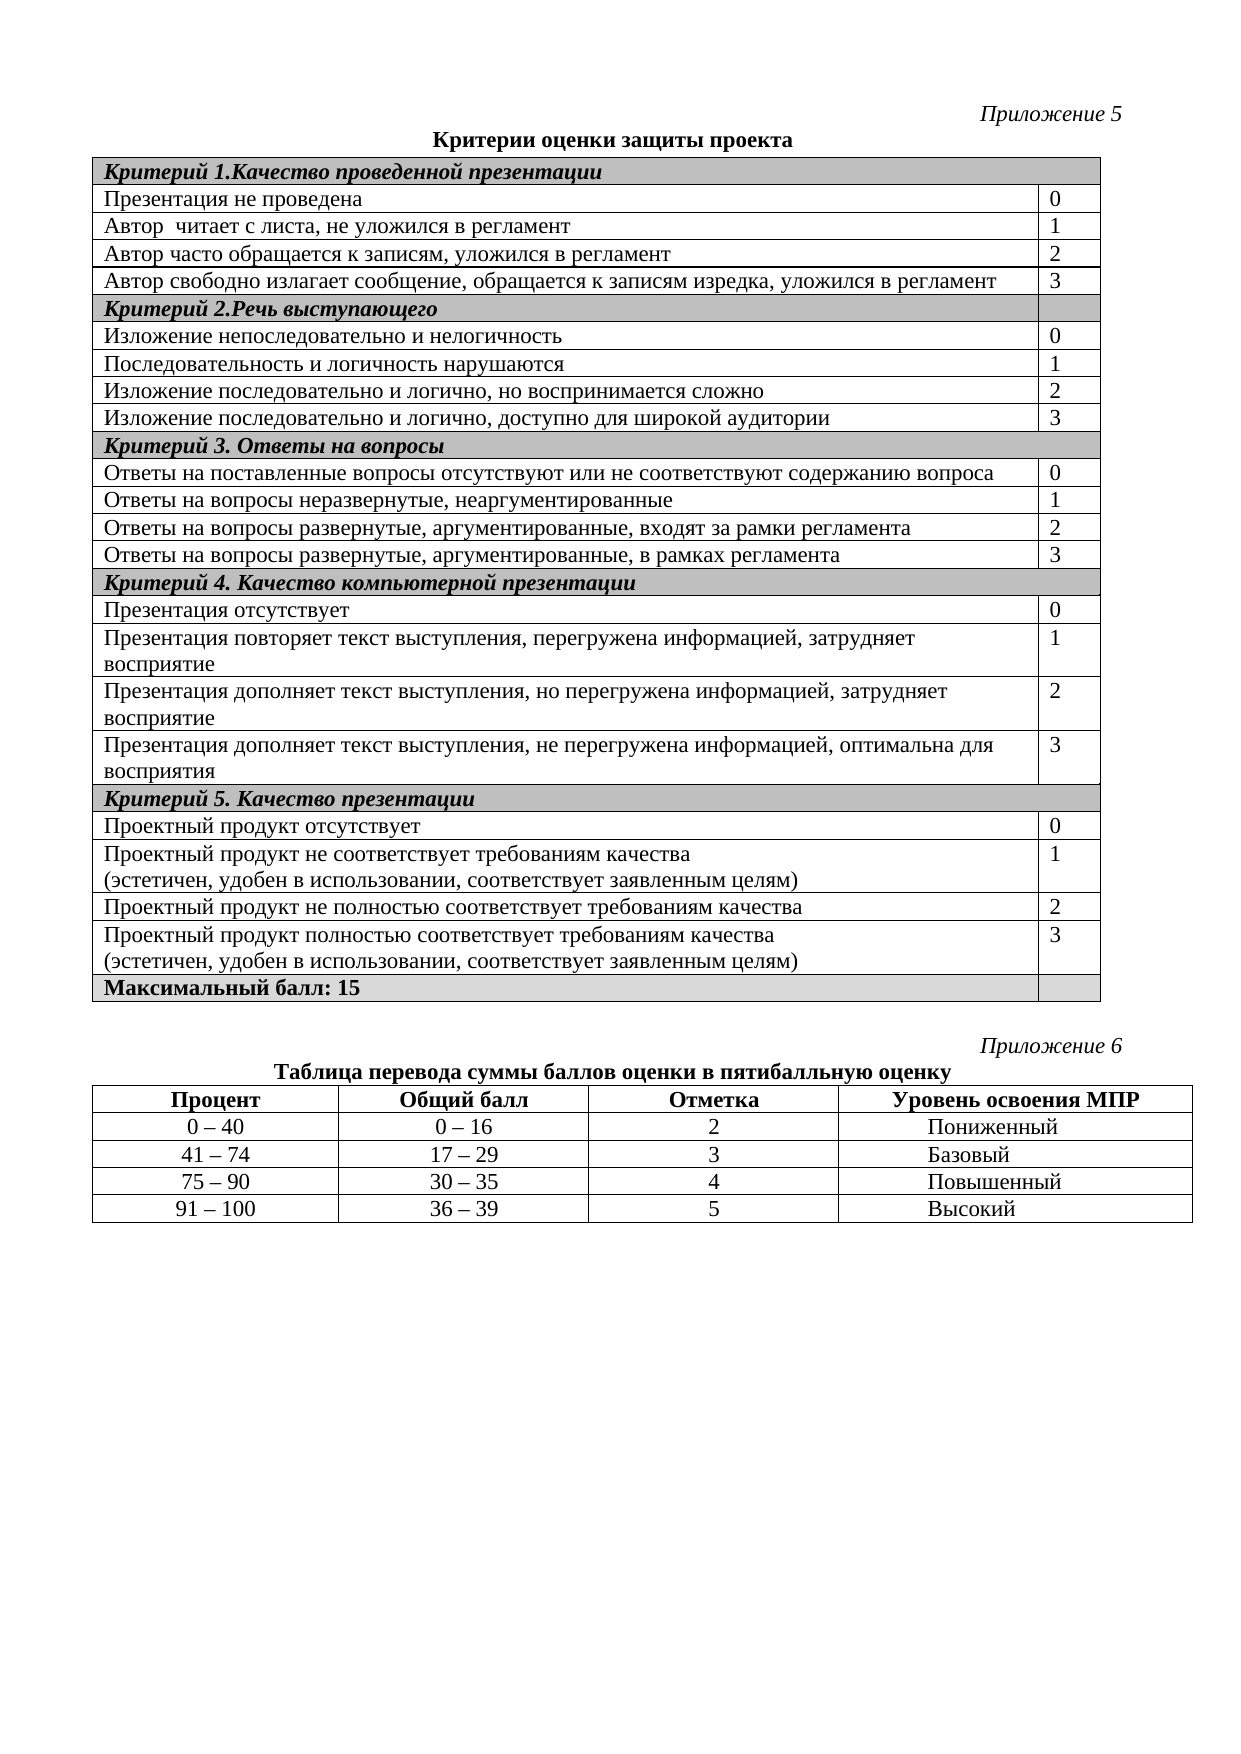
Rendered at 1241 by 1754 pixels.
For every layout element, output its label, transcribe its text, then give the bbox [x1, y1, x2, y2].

table_cell 1 [1039, 350, 1100, 376]
table_cell Изложение последовательно и логично, но воспринимается сложно [93, 377, 1038, 403]
table_cell Критерий 3. Ответы на вопросы [93, 432, 1100, 458]
table_cell Высокий [839, 1195, 1192, 1222]
table_cell 2 [589, 1113, 838, 1139]
table_cell Изложение непоследовательно и нелогичность [93, 322, 1038, 348]
table_cell 30 – 35 [339, 1168, 588, 1194]
table_cell 4 [589, 1168, 838, 1194]
table_cell Ответы на вопросы неразвернутые, неаргументированные [93, 487, 1038, 513]
table_header Критерий 1.Качество проведенной презентации [93, 158, 1100, 184]
table_cell Презентация не проведена [93, 185, 1038, 212]
table_cell Презентация дополняет текст выступления, не перегружена информацией, оптимальна для восприятия [93, 731, 1038, 784]
text Приложение 6 [103, 1032, 1122, 1058]
table_cell Проектный продукт отсутствует [93, 812, 1038, 838]
table_cell Ответы на поставленные вопросы отсутствуют или не соответствуют содержанию вопроса [93, 459, 1038, 486]
table_cell 3 [1039, 921, 1100, 973]
table_cell 5 [589, 1195, 838, 1222]
table_cell Базовый [839, 1141, 1192, 1167]
table_cell 41 – 74 [93, 1141, 338, 1167]
table_cell Критерий 5. Качество презентации [93, 785, 1100, 811]
table_cell 2 [1039, 377, 1100, 403]
table_cell 2 [1039, 677, 1100, 730]
table_cell 75 – 90 [93, 1168, 338, 1194]
table_cell 3 [589, 1141, 838, 1167]
table_cell Максимальный балл: 15 [93, 975, 1038, 1001]
table_cell 2 [1039, 893, 1100, 920]
table_cell 0 – 40 [93, 1113, 338, 1139]
table_cell [1039, 295, 1100, 321]
table_cell 0 [1039, 185, 1100, 212]
text Приложение 5 [103, 100, 1122, 127]
table_cell 0 [1039, 322, 1100, 348]
table_cell Пониженный [839, 1113, 1192, 1139]
table_cell Ответы на вопросы развернутые, аргументированные, в рамках регламента [93, 541, 1038, 568]
table_cell 1 [1039, 624, 1100, 676]
table_cell 17 – 29 [339, 1141, 588, 1167]
table_cell 0 [1039, 459, 1100, 486]
table_cell Проектный продукт полностью соответствует требованиям качества (эстетичен, удобен в использовании, соответствует заявленным целям) [93, 921, 1038, 973]
table_cell Проектный продукт не полностью соответствует требованиям качества [93, 893, 1038, 920]
table_cell 3 [1039, 268, 1100, 294]
table_cell 2 [1039, 240, 1100, 266]
text Таблица перевода суммы баллов оценки в пятибалльную оценку [103, 1058, 1122, 1085]
table_cell Презентация дополняет текст выступления, но перегружена информацией, затрудняет восприятие [93, 677, 1038, 730]
table_cell 3 [1039, 731, 1100, 784]
table_cell 91 – 100 [93, 1195, 338, 1222]
table_header Отметка [589, 1086, 838, 1112]
table_cell Ответы на вопросы развернутые, аргументированные, входят за рамки регламента [93, 514, 1038, 540]
table_cell Автор свободно излагает сообщение, обращается к записям изредка, уложился в регламент [93, 268, 1038, 294]
table_cell 36 – 39 [339, 1195, 588, 1222]
table_cell 0 [1039, 596, 1100, 622]
table_cell 1 [1039, 487, 1100, 513]
table_cell Автор часто обращается к записям, уложился в регламент [93, 240, 1038, 266]
text Критерии оценки защиты проекта [103, 127, 1122, 153]
table_cell 3 [1039, 404, 1100, 431]
table_cell Критерий 4. Качество компьютерной презентации [93, 569, 1100, 595]
table_cell Повышенный [839, 1168, 1192, 1194]
table_cell 3 [1039, 541, 1100, 568]
table_cell 2 [1039, 514, 1100, 540]
table_cell [1039, 975, 1100, 1001]
table_cell 0 – 16 [339, 1113, 588, 1139]
table_cell Презентация отсутствует [93, 596, 1038, 622]
table_header Общий балл [339, 1086, 588, 1112]
table_cell 1 [1039, 213, 1100, 239]
table_cell Презентация повторяет текст выступления, перегружена информацией, затрудняет восприятие [93, 624, 1038, 676]
table_cell 1 [1039, 840, 1100, 892]
table_cell 0 [1039, 812, 1100, 838]
table_header Процент [93, 1086, 338, 1112]
table_cell Критерий 2.Речь выступающего [93, 295, 1038, 321]
table_cell Последовательность и логичность нарушаются [93, 350, 1038, 376]
table_cell Проектный продукт не соответствует требованиям качества (эстетичен, удобен в использовании, соответствует заявленным целям) [93, 840, 1038, 892]
table_cell Изложение последовательно и логично, доступно для широкой аудитории [93, 404, 1038, 431]
table_header Уровень освоения МПР [839, 1086, 1192, 1112]
table_cell Автор читает с листа, не уложился в регламент [93, 213, 1038, 239]
